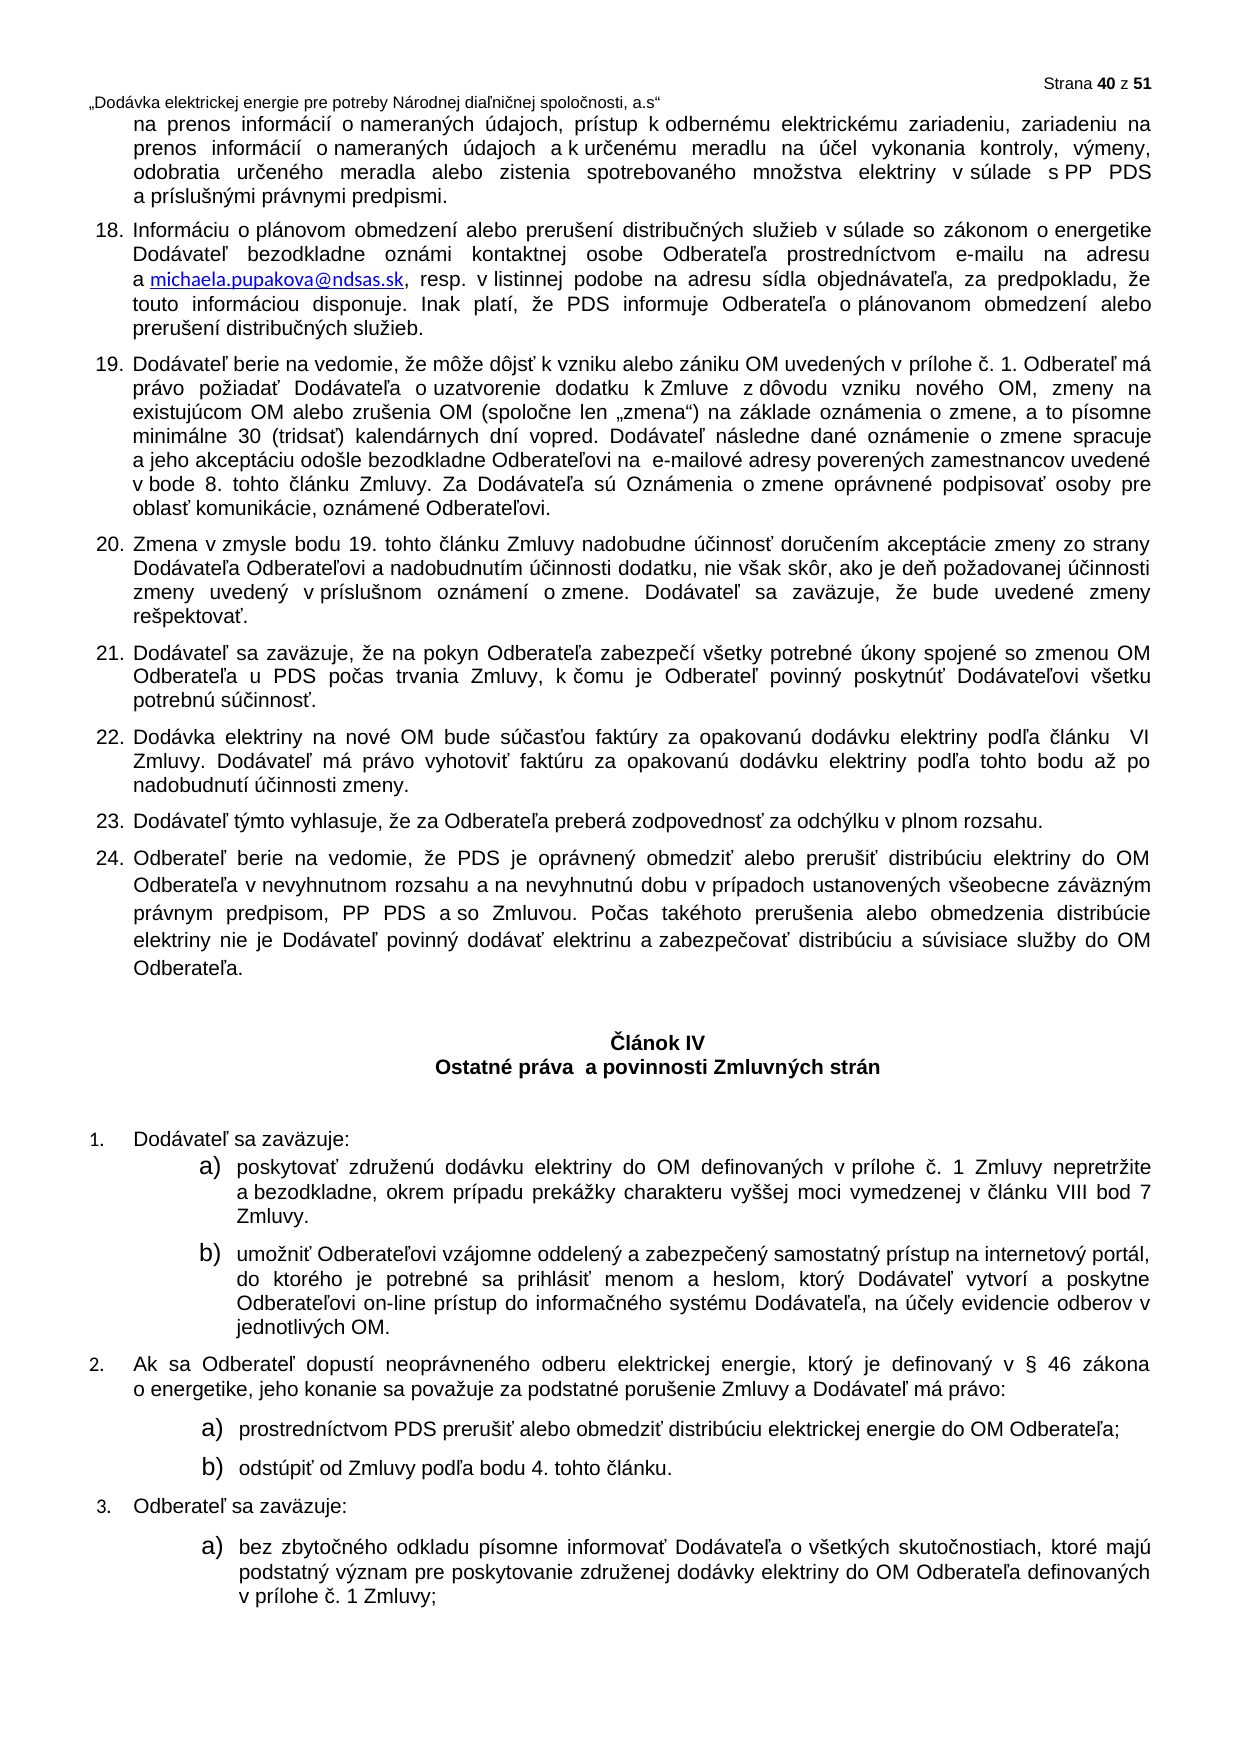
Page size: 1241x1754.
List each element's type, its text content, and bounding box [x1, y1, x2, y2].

list Odberateľ berie na vedomie, že PDS je oprávnený obmedziť alebo prerušiť distribúciu elektriny do OM Odberateľa v nevyhnutnom rozsahu a na nevyhnutnú dobu v prípadoch ustanovených všeobecne záväzným právnym predpisom, PP PDS a so Zmluvou. Počas takéhoto prerušenia alebo obmedzenia distribúcie elektriny nie je Dodávateľ povinný dodávať elektrinu a zabezpečovať distribúciu a súvisiace služby do OM Odberateľa. [96, 846, 1152, 979]
list Dodávka elektriny na nové OM bude súčasťou faktúry za opakovanú dodávku elektriny podľa článku VI Zmluvy. Dodávateľ má právo vyhotoviť faktúru za opakovanú dodávku elektriny podľa tohto bodu až po nadobudnutí účinnosti zmeny. [96, 725, 1152, 797]
list Dodávateľ týmto vyhlasuje, že za Odberateľa preberá zodpovednosť za odchýlku v plnom rozsahu. [96, 809, 1152, 833]
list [96, 112, 1152, 208]
list bez zbytočného odkladu písomne informovať Dodávateľa o všetkých skutočnostiach, ktoré majú podstatný význam pre poskytovanie združenej dodávky elektriny do OM Odberateľa definovaných v prílohe č. 1 Zmluvy; [201, 1531, 1152, 1608]
list odstúpiť od Zmluvy podľa bodu 4. tohto článku. [201, 1452, 1152, 1481]
list Informáciu o plánovom obmedzení alebo prerušení distribučných služieb v súlade so zákonom o energetike Dodávateľ bezodkladne oznámi kontaktnej osobe Odberateľa prostredníctvom e-mailu na adresu a michaela.pupakova@ndsas.sk, resp. v listinnej podobe na adresu sídla objednávateľa, za predpokladu, že touto informáciou disponuje. Inak platí, že PDS informuje Odberateľa o plánovanom obmedzení alebo prerušení distribučných služieb. [95, 218, 1152, 339]
list Zmena v zmysle bodu 19. tohto článku Zmluvy nadobudne účinnosť doručením akceptácie zmeny zo strany Dodávateľa Odberateľovi a nadobudnutím účinnosti dodatku, nie však skôr, ako je deň požadovanej účinnosti zmeny uvedený v príslušnom oznámení o zmene. Dodávateľ sa zaväzuje, že bude uvedené zmeny rešpektovať. [96, 532, 1152, 628]
list umožniť Odberateľovi vzájomne oddelený a zabezpečený samostatný prístup na internetový portál, do ktorého je potrebné sa prihlásiť menom a heslom, ktorý Dodávateľ vytvorí a poskytne Odberateľovi on-line prístup do informačného systému Dodávateľa, na účely evidencie odberov v jednotlivých OM. [199, 1238, 1152, 1339]
list Ak sa Odberateľ dopustí neoprávneného odberu elektrickej energie, ktorý je definovaný v § 46 zákona o energetike, jeho konanie sa považuje za podstatné porušenie Zmluvy a Dodávateľ má právo: [89, 1351, 1152, 1401]
list poskytovať združenú dodávku elektriny do OM definovaných v prílohe č. 1 Zmluvy nepretržite a bezodkladne, okrem prípadu prekážky charakteru vyššej moci vymedzenej v článku VIII bod 7 Zmluvy. [199, 1151, 1152, 1228]
list Dodávateľ berie na vedomie, že môže dôjsť k vzniku alebo zániku OM uvedených v prílohe č. 1. Odberateľ má právo požiadať Dodávateľa o uzatvorenie dodatku k Zmluve z dôvodu vzniku nového OM, zmeny na existujúcom OM alebo zrušenia OM (spoločne len „zmena“) na základe oznámenia o zmene, a to písomne minimálne 30 (tridsať) kalendárnych dní vopred. Dodávateľ následne dané oznámenie o zmene spracuje a jeho akceptáciu odošle bezodkladne Odberateľovi na e-mailové adresy poverených zamestnancov uvedené v bode 8. tohto článku Zmluvy. Za Dodávateľa sú Oznámenia o zmene oprávnené podpisovať osoby pre oblasť komunikácie, oznámené Odberateľovi. [95, 352, 1152, 519]
text Ostatné práva a povinnosti Zmluvných strán [164, 1054, 1152, 1078]
list prostredníctvom PDS prerušiť alebo obmedziť distribúciu elektrickej energie do OM Odberateľa; [201, 1413, 1152, 1442]
list Odberateľ sa zaväzuje: [96, 1493, 1152, 1518]
list Dodávateľ sa zaväzuje: [89, 1126, 1152, 1151]
text Článok IV [164, 1031, 1152, 1054]
list Dodávateľ sa zaväzuje, že na pokyn Odberateľa zabezpečí všetky potrebné úkony spojené so zmenou OM Odberateľa u PDS počas trvania Zmluvy, k čomu je Odberateľ povinný poskytnúť Dodávateľovi všetku potrebnú súčinnosť. [96, 640, 1152, 712]
